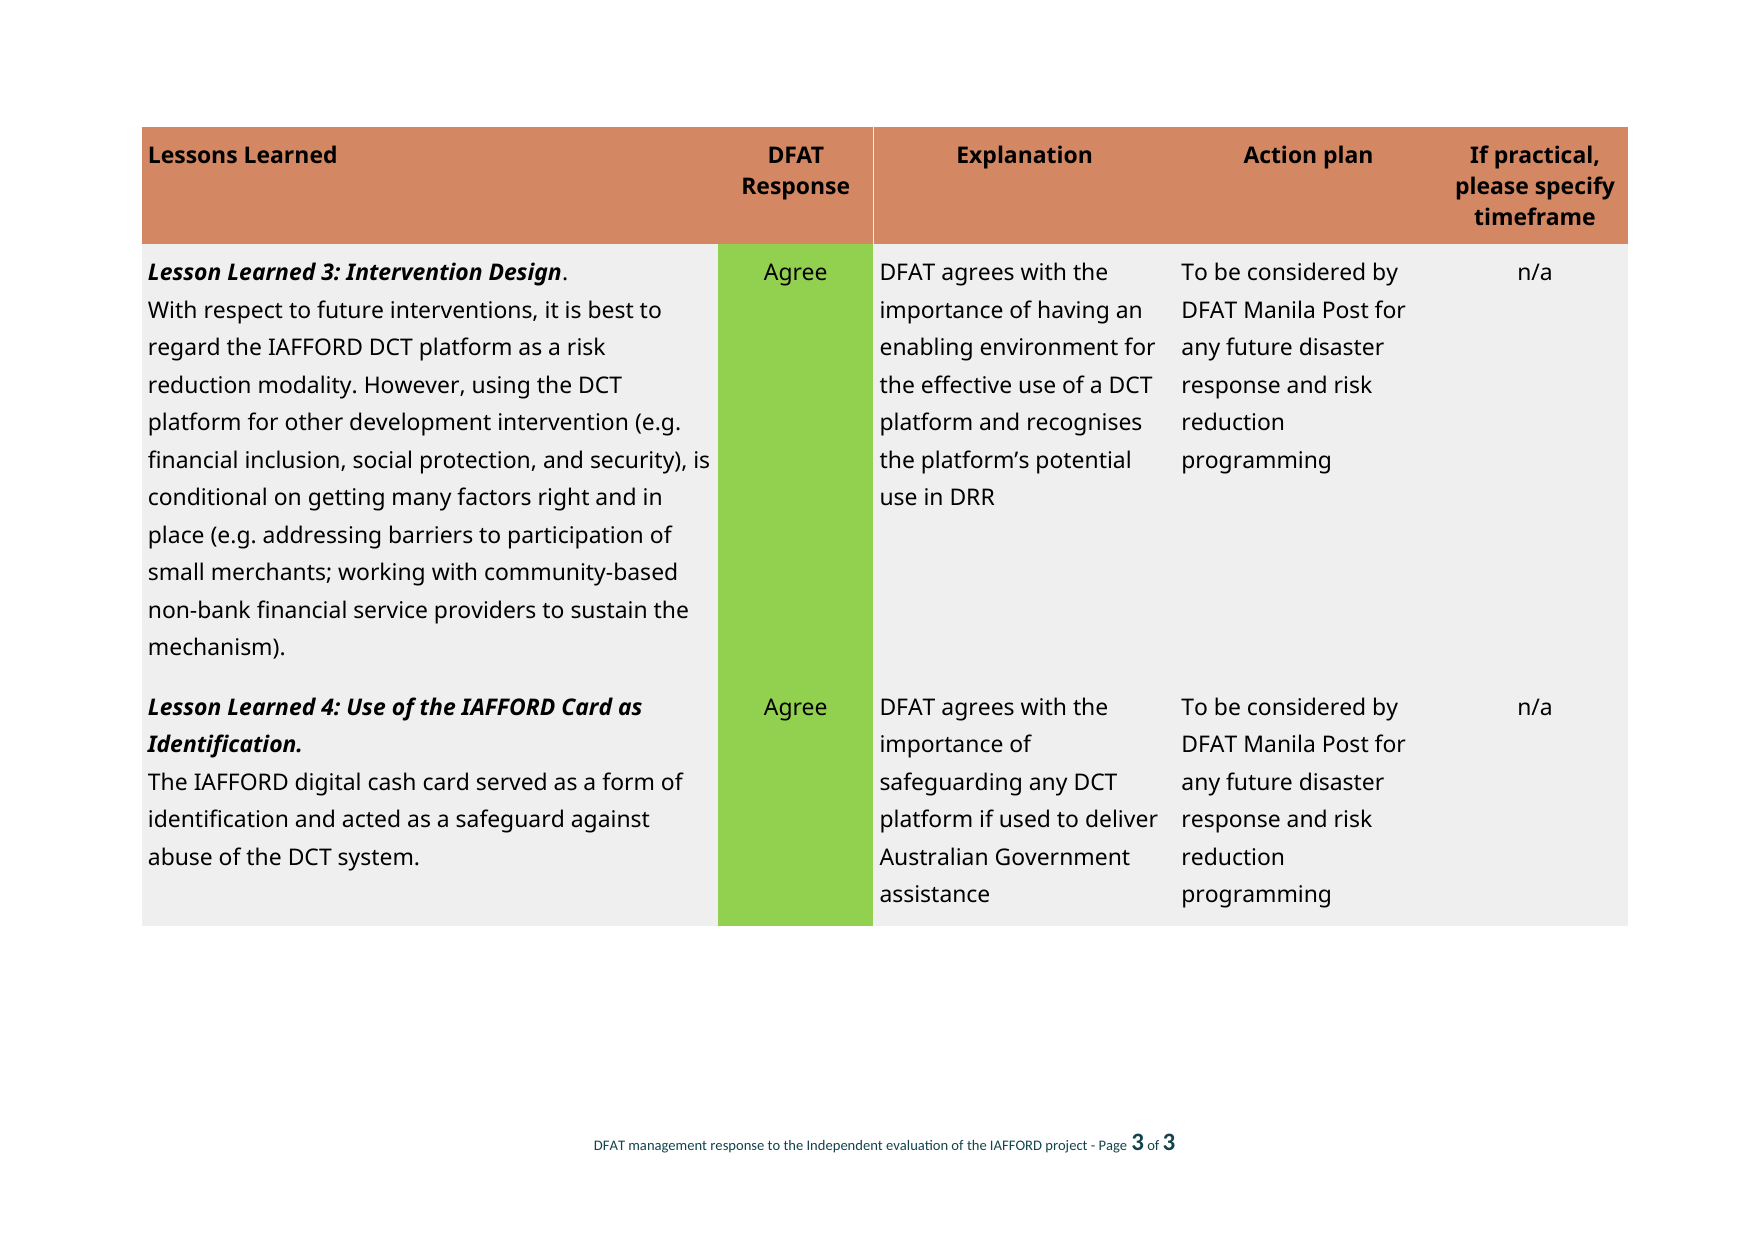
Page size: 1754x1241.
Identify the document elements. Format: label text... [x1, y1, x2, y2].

table_cell Agree [718, 244, 873, 679]
table_header Explanation [874, 127, 1175, 244]
table_header DFAT Response [718, 127, 873, 244]
table_header If practical, please specify timeframe [1441, 127, 1628, 244]
table_cell Agree [718, 679, 873, 926]
table_cell DFAT agrees with the importance of safeguarding any DCT platform if used to deliver Australian Government assistance [874, 679, 1175, 926]
table_cell To be considered by DFAT Manila Post for any future disaster response and risk reduction programming [1175, 679, 1441, 926]
table_cell n/a [1441, 244, 1628, 679]
table_cell Lesson Learned 3: Intervention Design. With respect to future interventions, it is best to regard the IAFFORD DCT platform as a risk reduction modality. However, using the DCT platform for other development intervention (e.g. financial inclusion, social protection, and security), is conditional on getting many factors right and in place (e.g. addressing barriers to participation of small merchants; working with community-based non-bank financial service providers to sustain the mechanism). [142, 244, 718, 679]
table_cell n/a [1441, 679, 1628, 926]
table_cell Lesson Learned 4: Use of the IAFFORD Card as Identification. The IAFFORD digital cash card served as a form of identification and acted as a safeguard against abuse of the DCT system. [142, 679, 718, 926]
table_cell To be considered by DFAT Manila Post for any future disaster response and risk reduction programming [1175, 244, 1441, 679]
table_header Lessons Learned [142, 127, 718, 244]
table_header Action plan [1175, 127, 1441, 244]
table_cell DFAT agrees with the importance of having an enabling environment for the effective use of a DCT platform and recognises the platform’s potential use in DRR [874, 244, 1175, 679]
